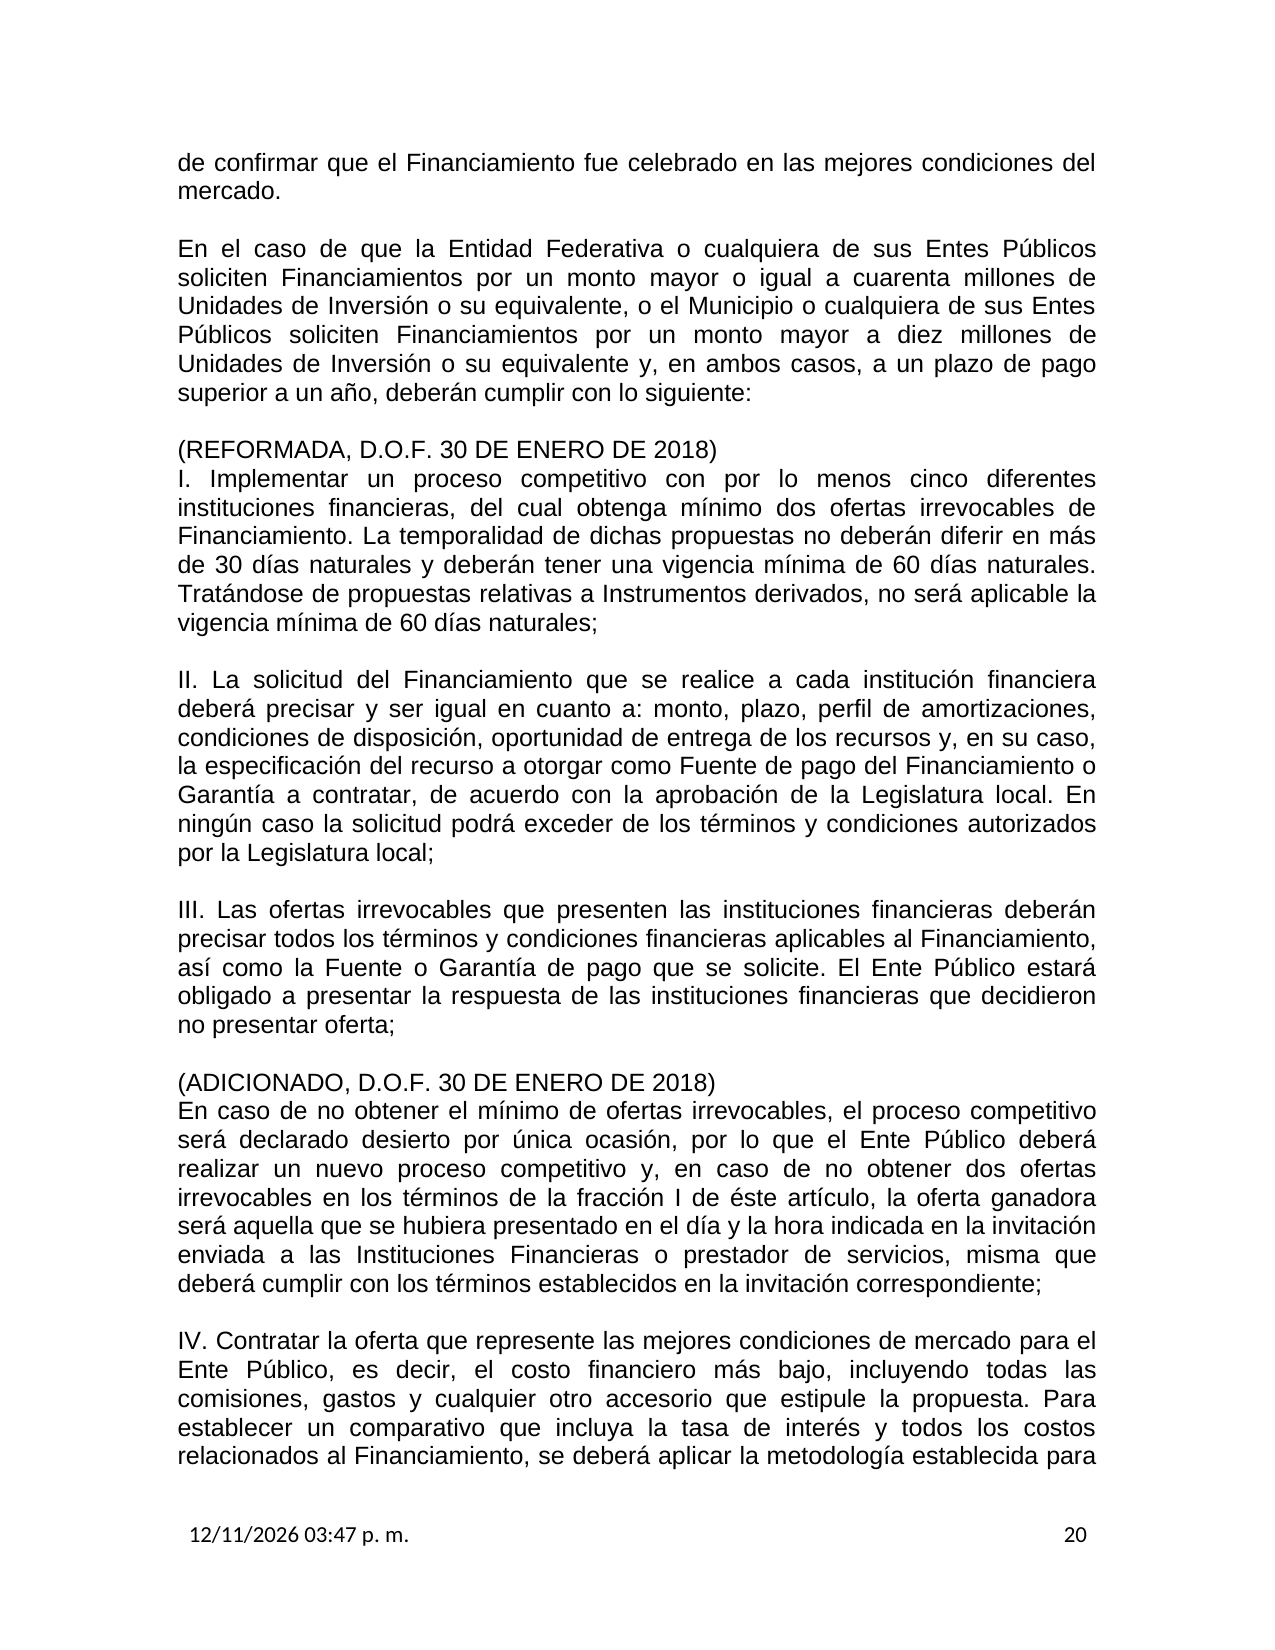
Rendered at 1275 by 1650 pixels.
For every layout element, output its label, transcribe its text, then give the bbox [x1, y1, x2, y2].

text (REFORMADA, D.O.F. 30 DE ENERO DE 2018) [177, 435, 1098, 464]
text (ADICIONADO, D.O.F. 30 DE ENERO DE 2018) [177, 1068, 1098, 1096]
text En caso de no obtener el mínimo de ofertas irrevocables, el proceso competitivo será declarado desierto por única ocasión, por lo que el Ente Público deberá realizar un nuevo proceso competitivo y, en caso de no obtener dos ofertas irrevocables en los términos de la fracción I de éste artículo, la oferta ganadora será aquella que se hubiera presentado en el día y la hora indicada en la invitación enviada a las Instituciones Financieras o prestador de servicios, misma que deberá cumplir con los términos establecidos en la invitación correspondiente; [177, 1096, 1098, 1298]
text I. Implementar un proceso competitivo con por lo menos cinco diferentes instituciones financieras, del cual obtenga mínimo dos ofertas irrevocables de Financiamiento. La temporalidad de dichas propuestas no deberán diferir en más de 30 días naturales y deberán tener una vigencia mínima de 60 días naturales. Tratándose de propuestas relativas a Instrumentos derivados, no será aplicable la vigencia mínima de 60 días naturales; [177, 464, 1098, 636]
text II. La solicitud del Financiamiento que se realice a cada institución financiera deberá precisar y ser igual en cuanto a: monto, plazo, perfil de amortizaciones, condiciones de disposición, oportunidad de entrega de los recursos y, en su caso, la especificación del recurso a otorgar como Fuente de pago del Financiamiento o Garantía a contratar, de acuerdo con la aprobación de la Legislatura local. En ningún caso la solicitud podrá exceder de los términos y condiciones autorizados por la Legislatura local; [177, 665, 1098, 866]
text III. Las ofertas irrevocables que presenten las instituciones financieras deberán precisar todos los términos y condiciones financieras aplicables al Financiamiento, así como la Fuente o Garantía de pago que se solicite. El Ente Público estará obligado a presentar la respuesta de las instituciones financieras que decidieron no presentar oferta; [177, 895, 1098, 1039]
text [177, 1326, 1098, 1470]
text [177, 148, 1098, 205]
text En el caso de que la Entidad Federativa o cualquiera de sus Entes Públicos soliciten Financiamientos por un monto mayor o igual a cuarenta millones de Unidades de Inversión o su equivalente, o el Municipio o cualquiera de sus Entes Públicos soliciten Financiamientos por un monto mayor a diez millones de Unidades de Inversión o su equivalente y, en ambos casos, a un plazo de pago superior a un año, deberán cumplir con lo siguiente: [177, 234, 1098, 406]
